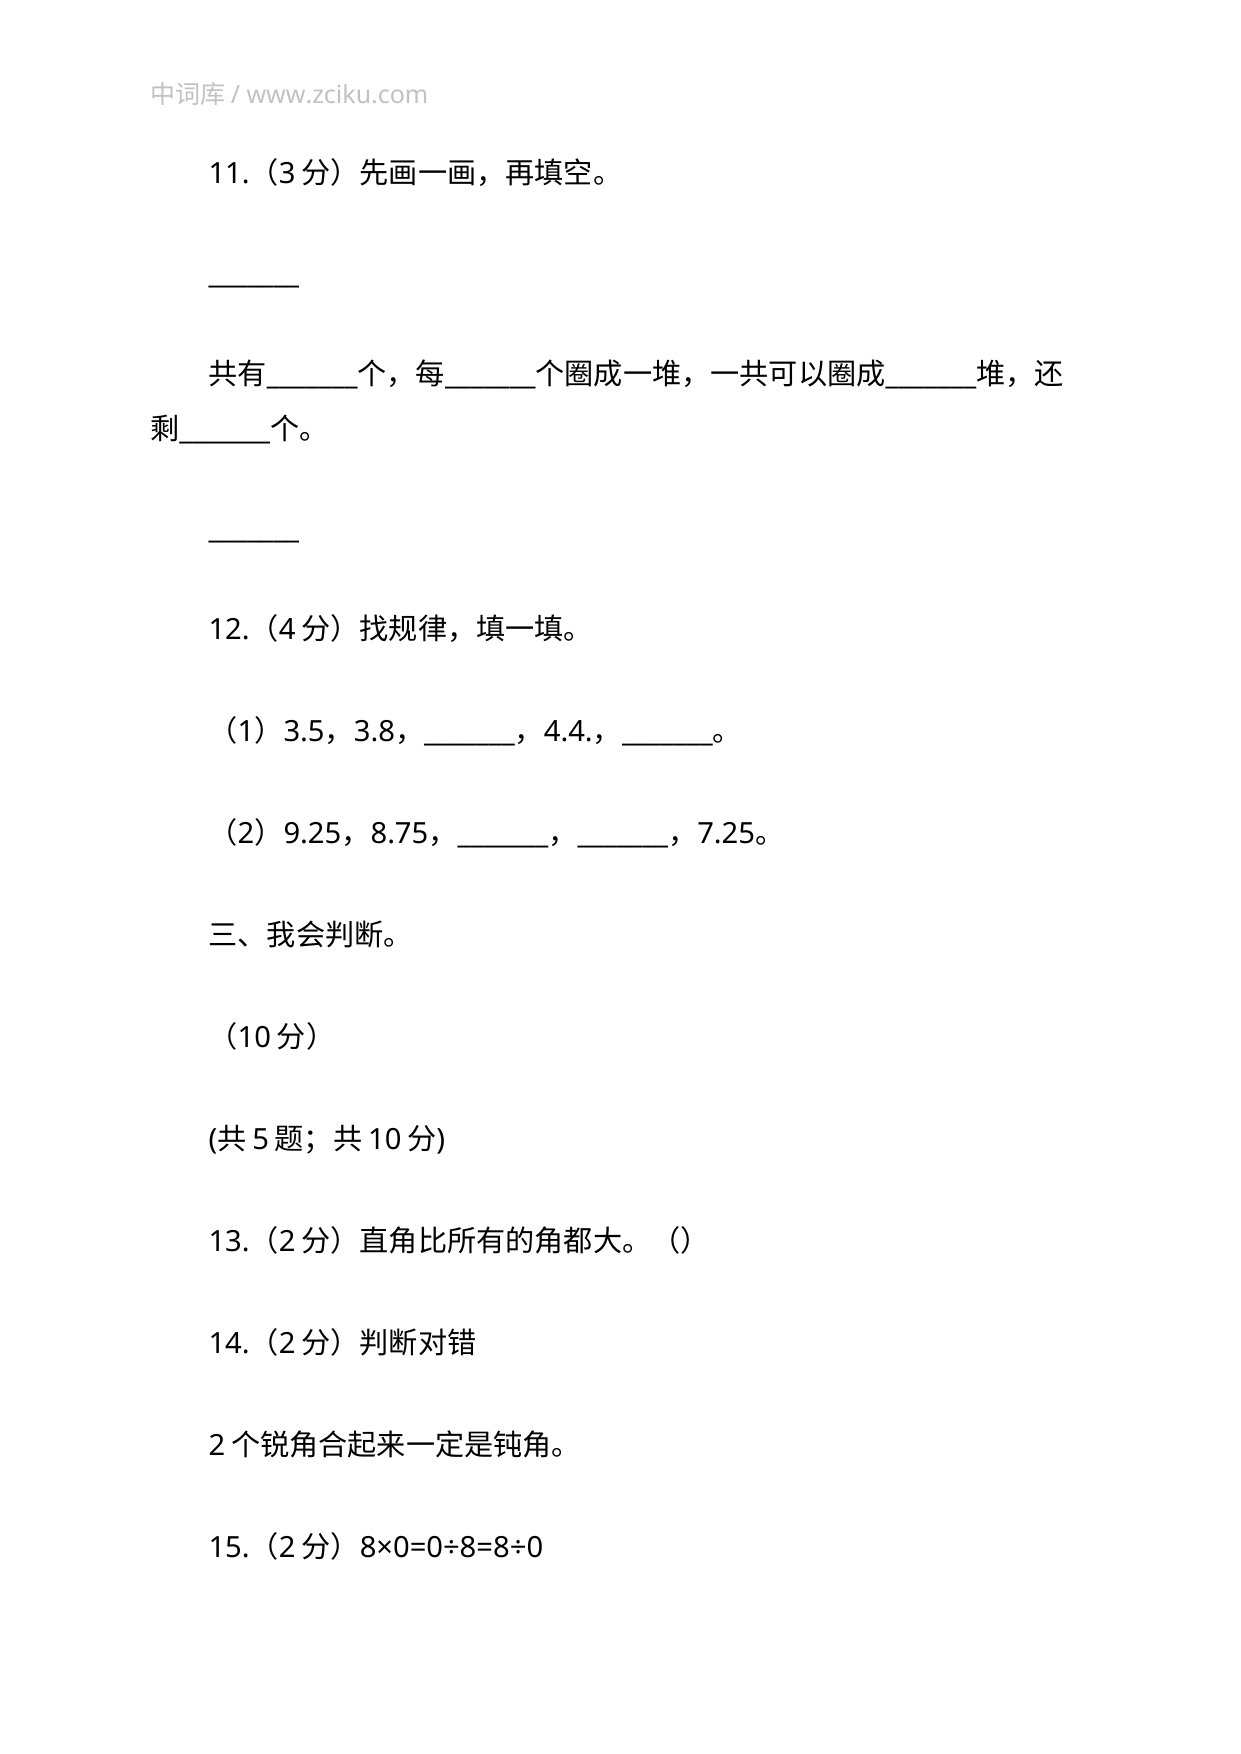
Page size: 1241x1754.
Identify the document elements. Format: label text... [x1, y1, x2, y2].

text （1）3.5，3.8，_______，4.4.，_______。 [150, 708, 1090, 750]
text 14.（2分）判断对错 [150, 1319, 1090, 1362]
text （10分） [150, 1013, 1090, 1056]
text _______ [150, 252, 1090, 292]
text (共5题；共10分) [150, 1116, 1090, 1158]
text _______ [150, 507, 1090, 547]
text 12.（4分）找规律，填一填。 [150, 606, 1090, 648]
text 11.（3分）先画一画，再填空。 [150, 150, 1090, 192]
text 13.（2分）直角比所有的角都大。（） [150, 1217, 1090, 1260]
text 三、我会判断。 [150, 912, 1090, 954]
text 2个锐角合起来一定是钝角。 [150, 1421, 1090, 1464]
text （2）9.25，8.75，_______，_______，7.25。 [150, 810, 1090, 852]
text 15.（2分）8×0=0÷8=8÷0 [150, 1523, 1090, 1566]
text 共有_______个，每_______个圈成一堆，一共可以圈成_______堆，还剩_______个。 [150, 350, 1090, 448]
